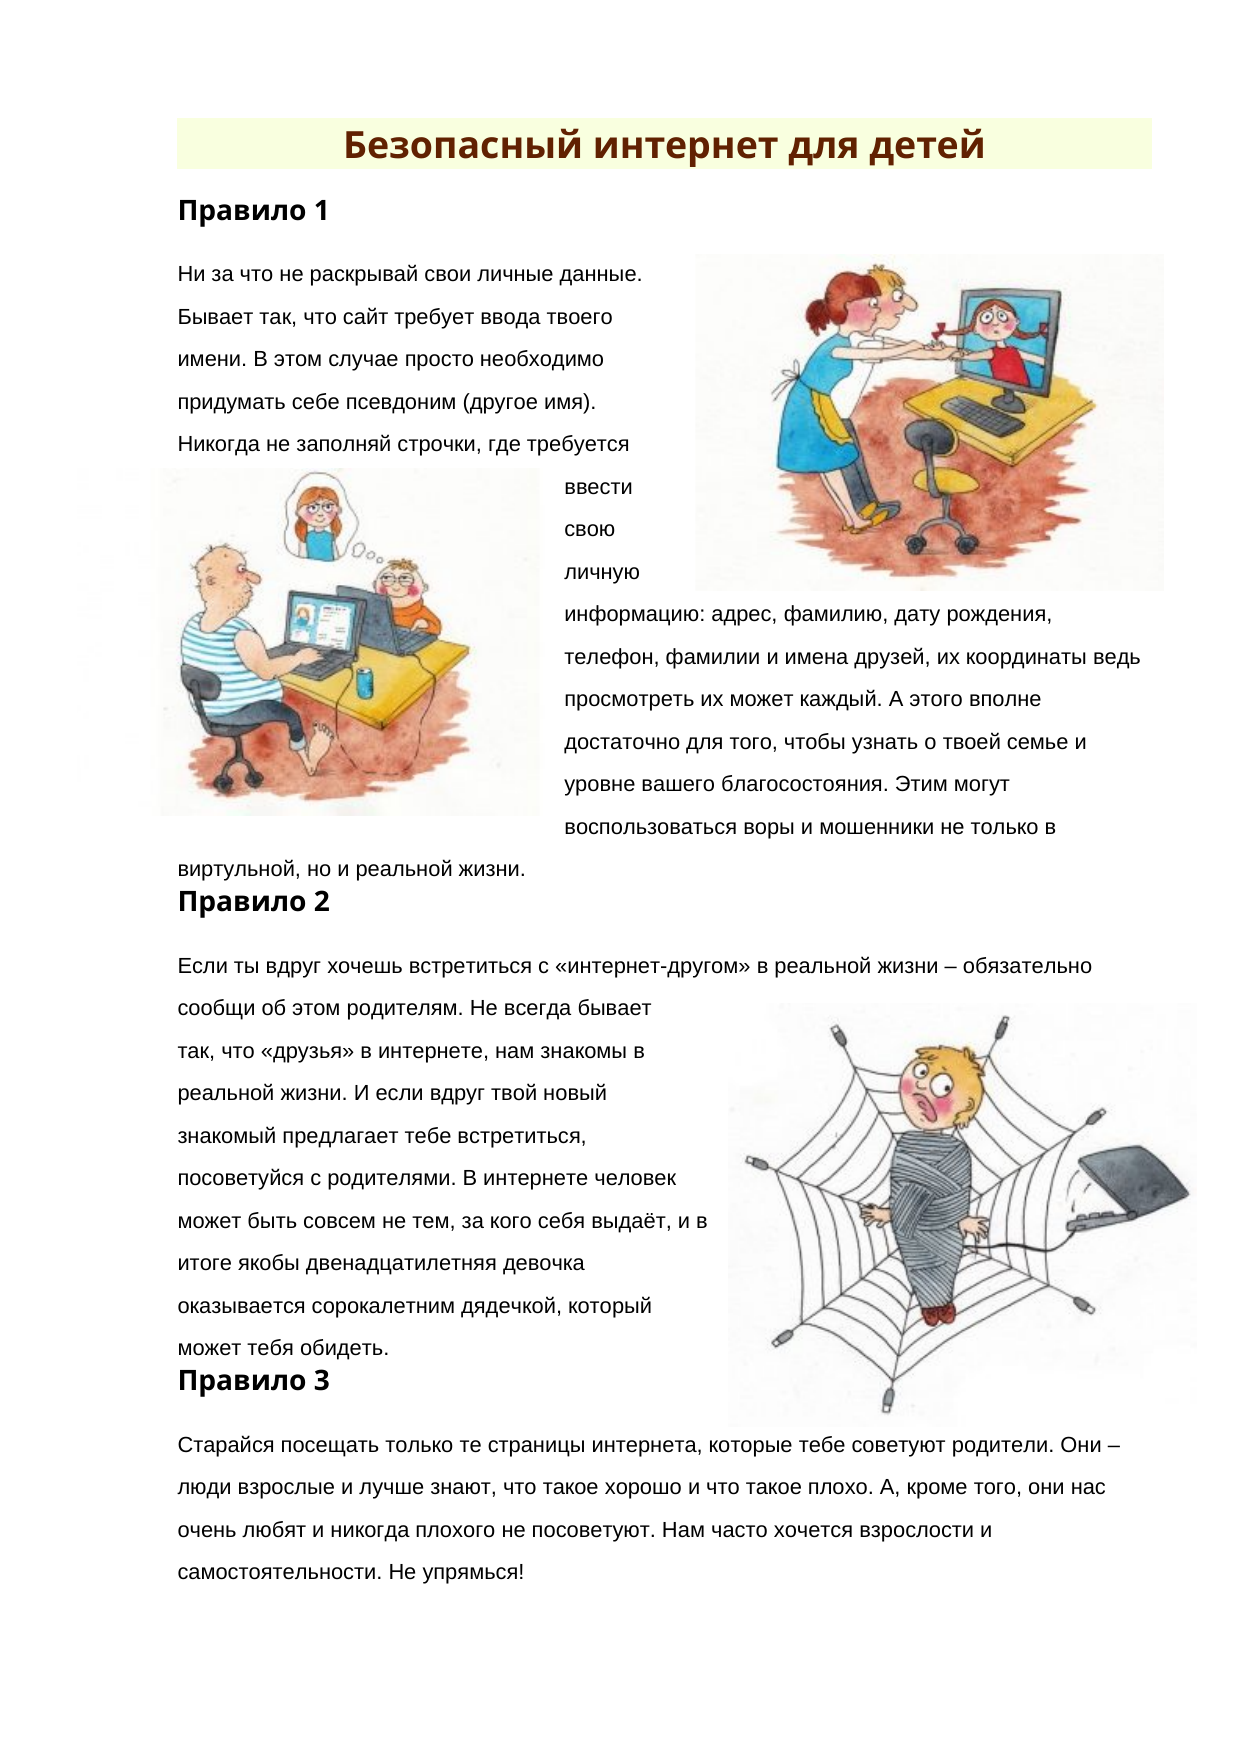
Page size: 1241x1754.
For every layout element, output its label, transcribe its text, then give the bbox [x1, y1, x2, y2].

text Правило 3 [177, 1360, 728, 1399]
text Если ты вдруг хочешь встретиться с «интернет-другом» в реальной жизни – обязательно сообщи об этом родителям. Не всегда бывает так, что «друзья» в интернете, нам знакомы в реальной жизни. И если вдруг твой новый знакомый предлагает тебе встретиться, посоветуйся с родителями. В интернете человек может быть совсем не тем, за кого себя выдаёт, и в итоге якобы двенадцатилетняя девочка оказывается сорокалетним дядечкой, который может тебя обидеть. [177, 935, 1152, 1360]
text Ни за что не раскрывай свои личные данные. Бывает так, что сайт требует ввода твоего имени. В этом случае просто необходимо придумать себе псевдоним (другое имя). Никогда не заполняй строчки, где требуется ввести свою личную информацию: адрес, фамилию, дату рождения, телефон, фамилии и имена друзей, их координаты ведь просмотреть их может каждый. А этого вполне достаточно для того, чтобы узнать о твоей семье и уровне вашего благосостояния. Этим могут воспользоваться воры и мошенники не только в виртульной, но и реальной жизни. [177, 244, 1152, 881]
text Правило 1 [177, 190, 1152, 228]
picture [695, 254, 1164, 591]
text Безопасный интернет для детей [177, 118, 1152, 169]
picture [76, 468, 546, 816]
picture [728, 1003, 1197, 1427]
text Правило 2 [177, 881, 1152, 920]
text Старайся посещать только те страницы интернета, которые тебе советуют родители. Они – люди взрослые и лучше знают, что такое хорошо и что такое плохо. А, кроме того, они нас очень любят и никогда плохого не посоветуют. Нам часто хочется взрослости и самостоятельности. Не упрямься! [177, 1414, 1152, 1584]
